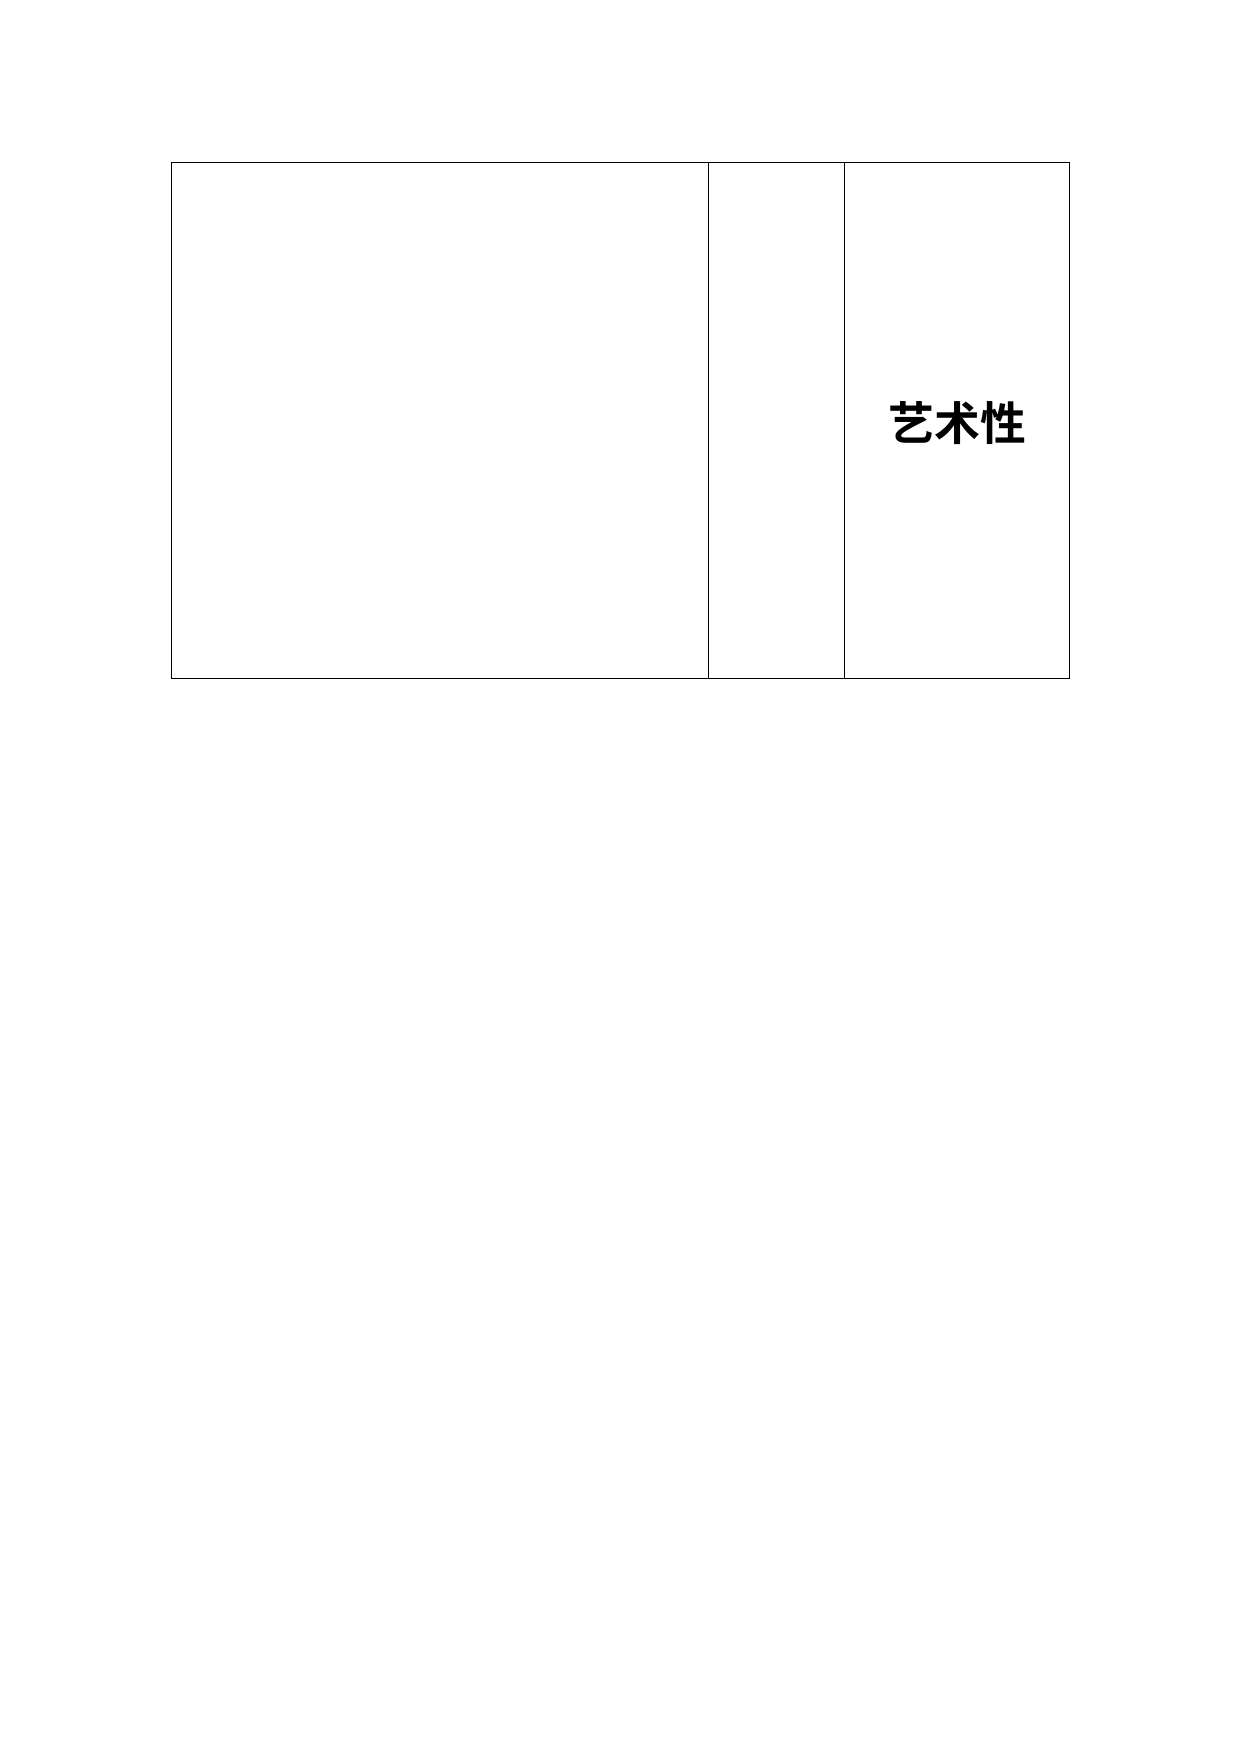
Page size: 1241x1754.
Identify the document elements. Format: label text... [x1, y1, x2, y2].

table_cell [709, 163, 844, 678]
table_cell [172, 163, 708, 678]
table_cell 艺术性 [845, 163, 1069, 678]
